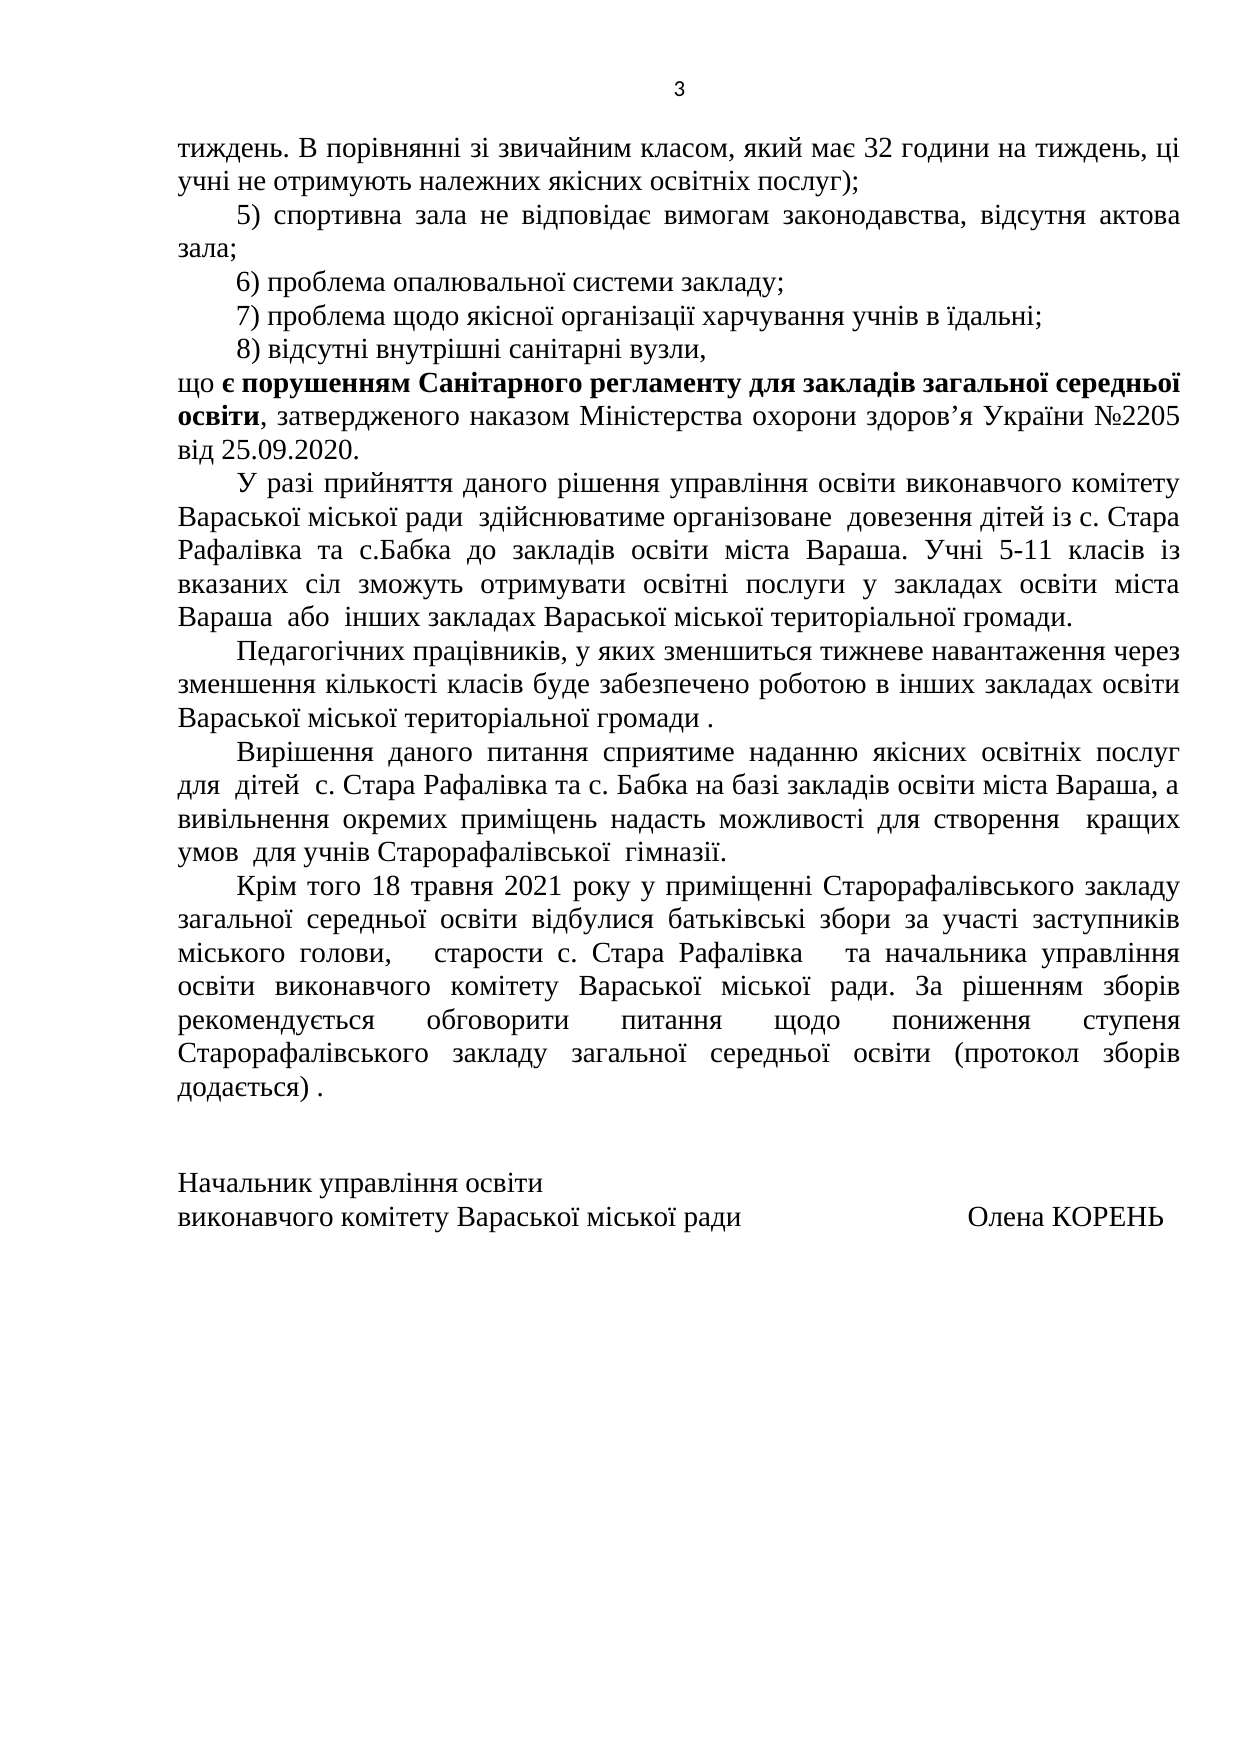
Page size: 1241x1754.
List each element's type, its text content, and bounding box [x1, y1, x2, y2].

text виконавчого комітету Вараської міської ради Олена КОРЕНЬ [177, 1199, 1181, 1232]
text 5) спортивна зала не відповідає вимогам законодавства, відсутня актова зала; [177, 197, 1181, 264]
text 6) проблема опалювальної системи закладу; [177, 264, 1181, 298]
text Начальник управління освіти [177, 1165, 1181, 1199]
text Вирішення даного питання сприятиме наданню якісних освітніх послуг для дітей с. Стара Рафалівка та с. Бабка на базі закладів освіти міста Вараша, а вивільнення окремих приміщень надасть можливості для створення кращих умов для учнів Старорафалівської гімназії. [177, 734, 1181, 868]
text Педагогічних працівників, у яких зменшиться тижневе навантаження через зменшення кількості класів буде забезпечено роботою в інших закладах освіти Вараської міської територіальної громади . [177, 633, 1181, 734]
text 8) відсутні внутрішні санітарні вузли, [177, 331, 1181, 365]
text що є порушенням Санітарного регламенту для закладів загальної середньої освіти, затвердженого наказом Міністерства охорони здоров’я України №2205 від 25.09.2020. [177, 365, 1181, 465]
text 7) проблема щодо якісної організації харчування учнів в їдальні; [177, 298, 1181, 331]
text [177, 130, 1181, 197]
text Крім того 18 травня 2021 року у приміщенні Старорафалівського закладу загальної середньої освіти відбулися батьківські збори за участі заступників міського голови, старости с. Стара Рафалівка та начальника управління освіти виконавчого комітету Вараської міської ради. За рішенням зборів рекомендується обговорити питання щодо пониження ступеня Старорафалівського закладу загальної середньої освіти (протокол зборів додається) . [177, 868, 1181, 1103]
text У разі прийняття даного рішення управління освіти виконавчого комітету Вараської міської ради здійснюватиме організоване довезення дітей із с. Стара Рафалівка та с.Бабка до закладів освіти міста Вараша. Учні 5-11 класів із вказаних сіл зможуть отримувати освітні послуги у закладах освіти міста Вараша або інших закладах Вараської міської територіальної громади. [177, 465, 1181, 633]
